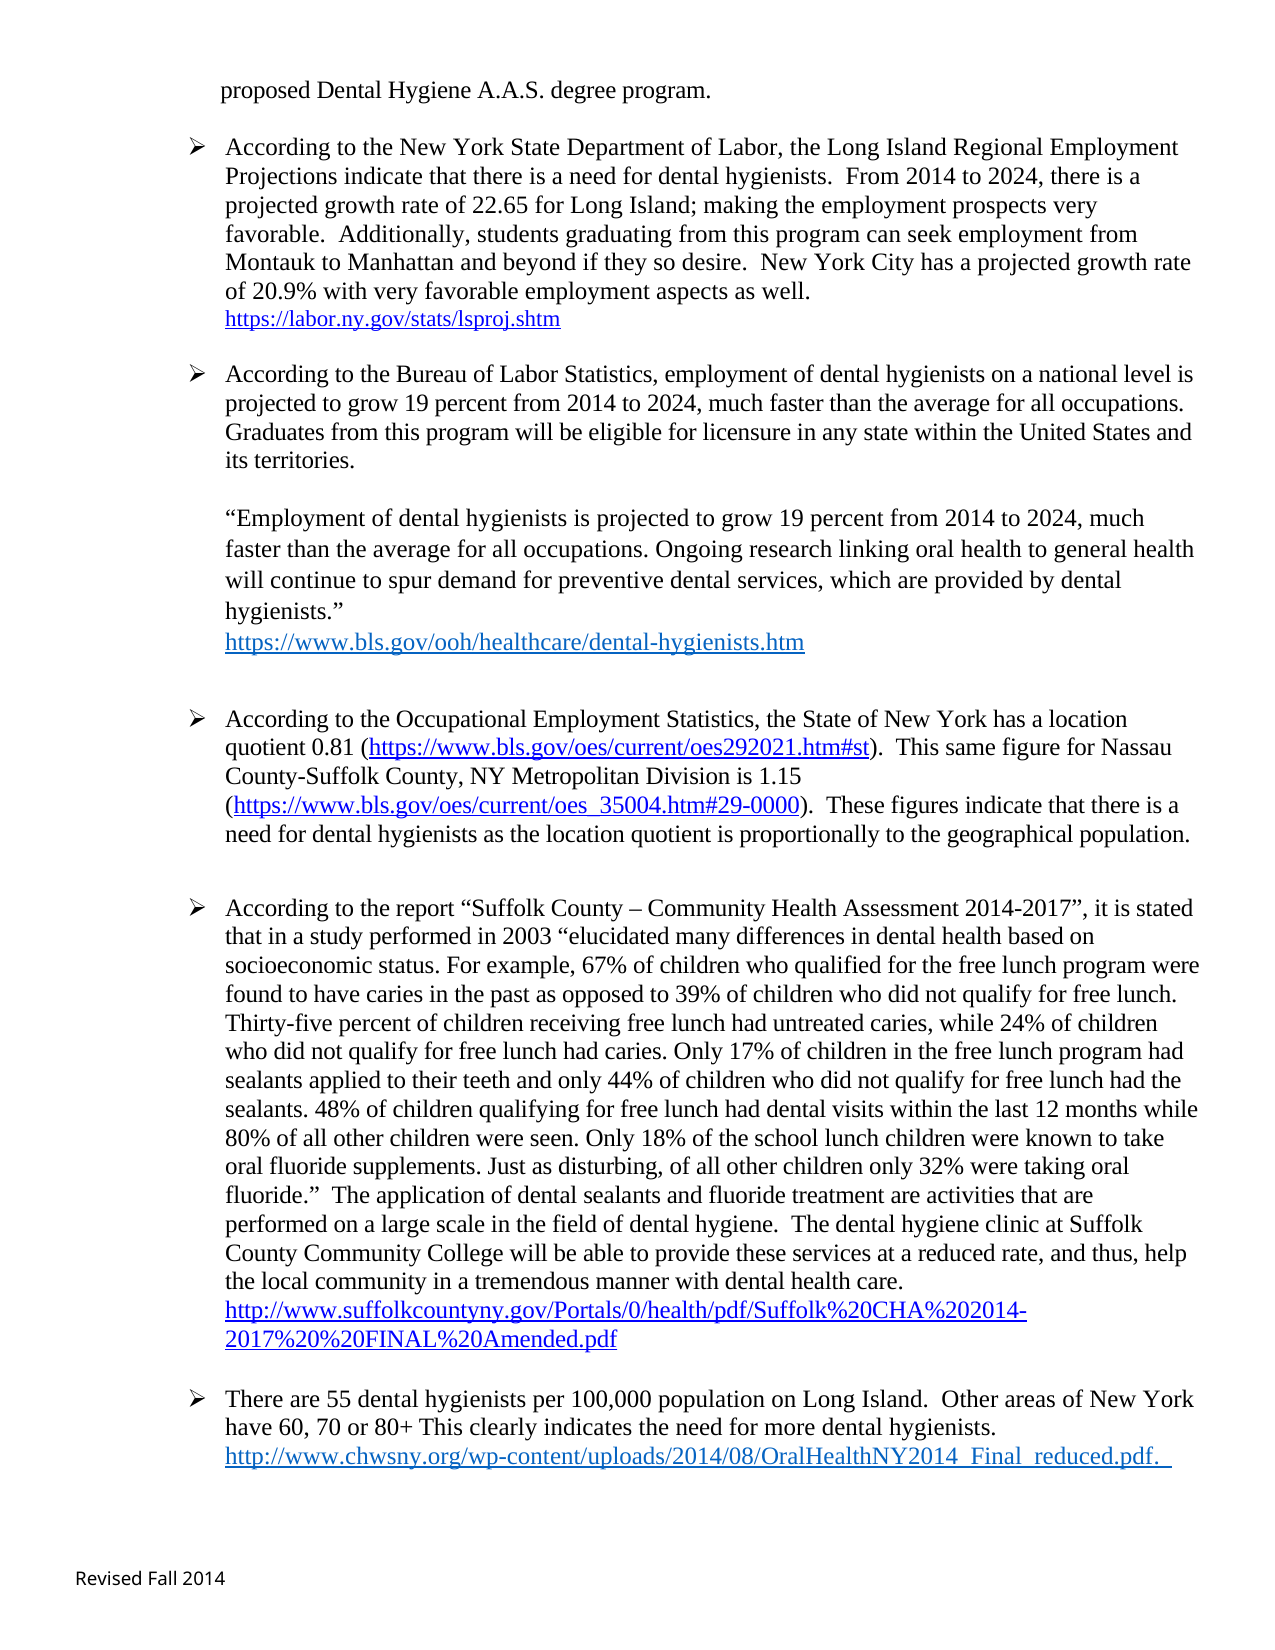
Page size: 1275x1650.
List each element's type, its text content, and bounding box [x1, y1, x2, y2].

list According to the report “Suffolk County – Community Health Assessment 2014-2017”, it is stated that in a study performed in 2003 “elucidated many differences in dental health based on socioeconomic status. For example, 67% of children who qualified for the free lunch program were found to have caries in the past as opposed to 39% of children who did not qualify for free lunch. Thirty-five percent of children receiving free lunch had untreated caries, while 24% of children who did not qualify for free lunch had caries. Only 17% of children in the free lunch program had sealants applied to their teeth and only 44% of children who did not qualify for free lunch had the sealants. 48% of children qualifying for free lunch had dental visits within the last 12 months while 80% of all other children were seen. Only 18% of the school lunch children were known to take oral fluoride supplements. Just as disturbing, of all other children only 32% were taking oral fluoride.” The application of dental sealants and fluoride treatment are activities that are performed on a large scale in the field of dental hygiene. The dental hygiene clinic at Suffolk County Community College will be able to provide these services at a reduced rate, and thus, help the local community in a tremendous manner with dental health care. [187, 893, 1200, 1295]
text proposed Dental Hygiene A.A.S. degree program. [75, 75, 1200, 104]
text https://labor.ny.gov/stats/lsproj.shtm [75, 305, 1200, 331]
list There are 55 dental hygienists per 100,000 population on Long Island. Other areas of New York have 60, 70 or 80+ This clearly indicates the need for more dental hygienists. http://www.chwsny.org/wp-content/uploads/2014/08/OralHealthNY2014_Final_reduced.pdf. [187, 1384, 1200, 1470]
list According to the Occupational Employment Statistics, the State of New York has a location quotient 0.81 (https://www.bls.gov/oes/current/oes292021.htm#st). This same figure for Nassau County-Suffolk County, NY Metropolitan Division is 1.15 (https://www.bls.gov/oes/current/oes_35004.htm#29-0000). These figures indicate that there is a need for dental hygienists as the location quotient is proportionally to the geographical population. [187, 704, 1200, 847]
list http://www.suffolkcountyny.gov/Portals/0/health/pdf/Suffolk%20CHA%202014-2017%20%20FINAL%20Amended.pdf [225, 1295, 1200, 1353]
list According to the New York State Department of Labor, the Long Island Regional Employment Projections indicate that there is a need for dental hygienists. From 2014 to 2024, there is a projected growth rate of 22.65 for Long Island; making the employment prospects very favorable. Additionally, students graduating from this program can seek employment from Montauk to Manhattan and beyond if they so desire. New York City has a projected growth rate of 20.9% with very favorable employment aspects as well. [187, 132, 1200, 305]
text “Employment of dental hygienists is projected to grow 19 percent from 2014 to 2024, much faster than the average for all occupations. Ongoing research linking oral health to general health will continue to spur demand for preventive dental services, which are provided by dental hygienists.” [225, 503, 1200, 625]
list According to the Bureau of Labor Statistics, employment of dental hygienists on a national level is projected to grow 19 percent from 2014 to 2024, much faster than the average for all occupations. Graduates from this program will be eligible for licensure in any state within the United States and its territories. [187, 359, 1200, 474]
text https://www.bls.gov/ooh/healthcare/dental-hygienists.htm [225, 627, 1200, 656]
